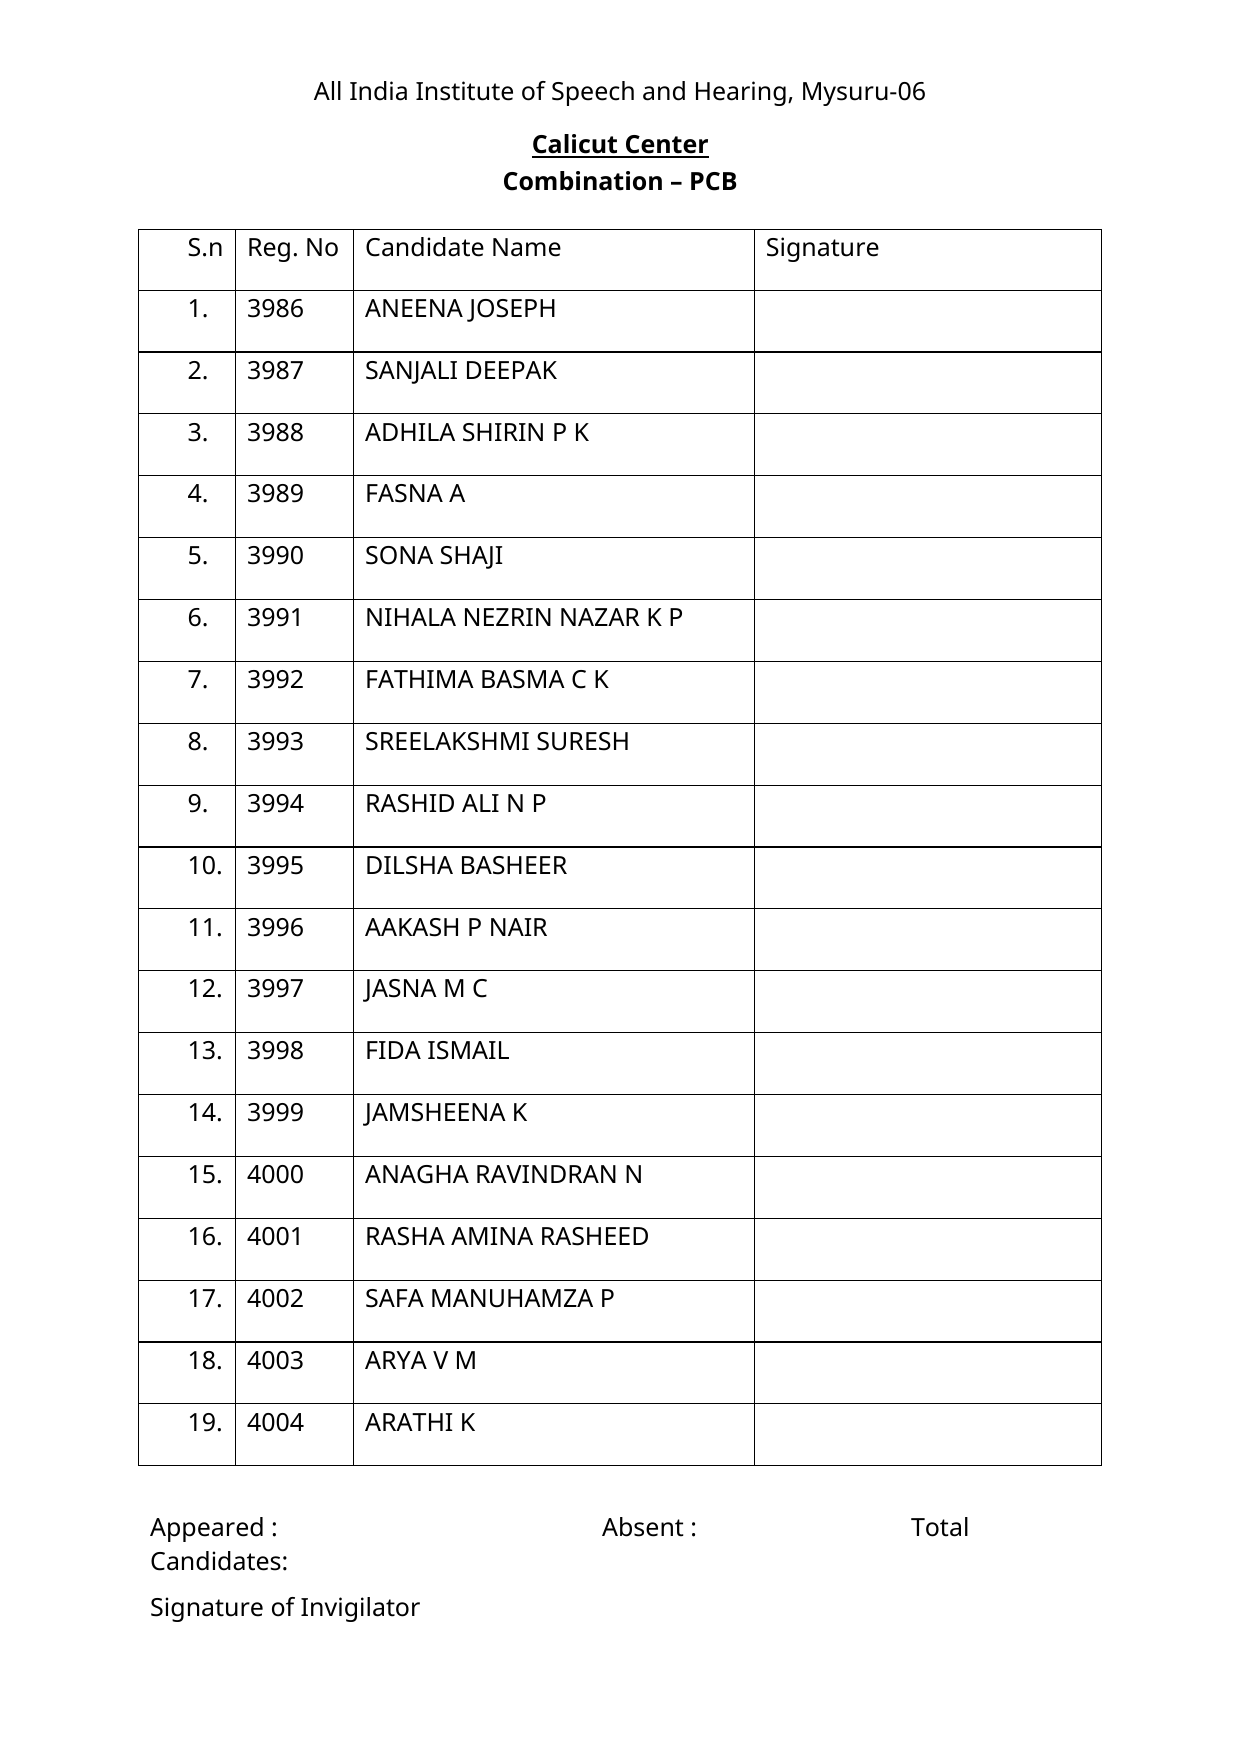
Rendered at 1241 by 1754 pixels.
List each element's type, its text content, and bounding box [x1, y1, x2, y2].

table_cell [755, 538, 1101, 599]
table_cell [755, 1404, 1101, 1465]
table_cell 3994 [236, 786, 353, 846]
table_cell 4002 [236, 1281, 353, 1341]
table_cell [755, 1095, 1101, 1156]
table_cell [755, 786, 1101, 846]
table_cell 3998 [236, 1033, 353, 1094]
table_cell JASNA M C [354, 971, 754, 1032]
table_cell JAMSHEENA K [354, 1095, 754, 1156]
table_cell [755, 1157, 1101, 1218]
table_cell SREELAKSHMI SURESH [354, 724, 754, 784]
table_cell FATHIMA BASMA C K [354, 662, 754, 723]
table_cell [755, 414, 1101, 475]
table_cell [139, 1281, 235, 1341]
table_cell 3999 [236, 1095, 353, 1156]
table_cell [755, 1219, 1101, 1279]
table_cell [755, 662, 1101, 723]
table_cell [755, 476, 1101, 537]
table_cell 4000 [236, 1157, 353, 1218]
table_cell SANJALI DEEPAK [354, 353, 754, 413]
table_cell [139, 291, 235, 351]
table_cell 3987 [236, 353, 353, 413]
table_cell [139, 1157, 235, 1218]
table_cell SAFA MANUHAMZA P [354, 1281, 754, 1341]
table_cell [755, 600, 1101, 661]
table_cell [755, 291, 1101, 351]
table_cell 3986 [236, 291, 353, 351]
table_header S.n [139, 230, 235, 289]
table_cell [755, 848, 1101, 908]
table_cell [755, 971, 1101, 1032]
table_header Signature [755, 230, 1101, 289]
table_cell [139, 662, 235, 723]
table_cell [139, 848, 235, 908]
table_cell [755, 353, 1101, 413]
table_cell [139, 538, 235, 599]
table_cell 4004 [236, 1404, 353, 1465]
table_cell RASHA AMINA RASHEED [354, 1219, 754, 1279]
table_cell 3993 [236, 724, 353, 784]
table_cell 4001 [236, 1219, 353, 1279]
table_cell [139, 971, 235, 1032]
table_cell 3988 [236, 414, 353, 475]
table_cell AAKASH P NAIR [354, 909, 754, 970]
table_cell 3989 [236, 476, 353, 537]
table_cell [755, 909, 1101, 970]
table_cell [755, 1033, 1101, 1094]
table_cell SONA SHAJI [354, 538, 754, 599]
table_cell ADHILA SHIRIN P K [354, 414, 754, 475]
table_cell [139, 1033, 235, 1094]
table_cell [139, 724, 235, 784]
table_cell FIDA ISMAIL [354, 1033, 754, 1094]
table_cell [139, 353, 235, 413]
table_cell ARYA V M [354, 1343, 754, 1403]
table_cell [139, 786, 235, 846]
table_cell [139, 1219, 235, 1279]
table_cell [139, 1343, 235, 1403]
table_cell DILSHA BASHEER [354, 848, 754, 908]
table_cell 3992 [236, 662, 353, 723]
table_cell [755, 724, 1101, 784]
table_cell FASNA A [354, 476, 754, 537]
table_cell 3996 [236, 909, 353, 970]
table_cell [755, 1343, 1101, 1403]
table_cell NIHALA NEZRIN NAZAR K P [354, 600, 754, 661]
table_header Candidate Name [354, 230, 754, 289]
table_cell [139, 600, 235, 661]
table_cell [139, 909, 235, 970]
table_cell ANAGHA RAVINDRAN N [354, 1157, 754, 1218]
table_cell [139, 1095, 235, 1156]
table_cell ARATHI K [354, 1404, 754, 1465]
table_cell 3997 [236, 971, 353, 1032]
table_cell 4003 [236, 1343, 353, 1403]
table_cell 3991 [236, 600, 353, 661]
table_cell RASHID ALI N P [354, 786, 754, 846]
table_cell ANEENA JOSEPH [354, 291, 754, 351]
table_cell [139, 476, 235, 537]
table_cell 3990 [236, 538, 353, 599]
table_cell [139, 1404, 235, 1465]
table_cell [139, 414, 235, 475]
table_cell 3995 [236, 848, 353, 908]
table_cell [755, 1281, 1101, 1341]
table_header Reg. No [236, 230, 353, 289]
